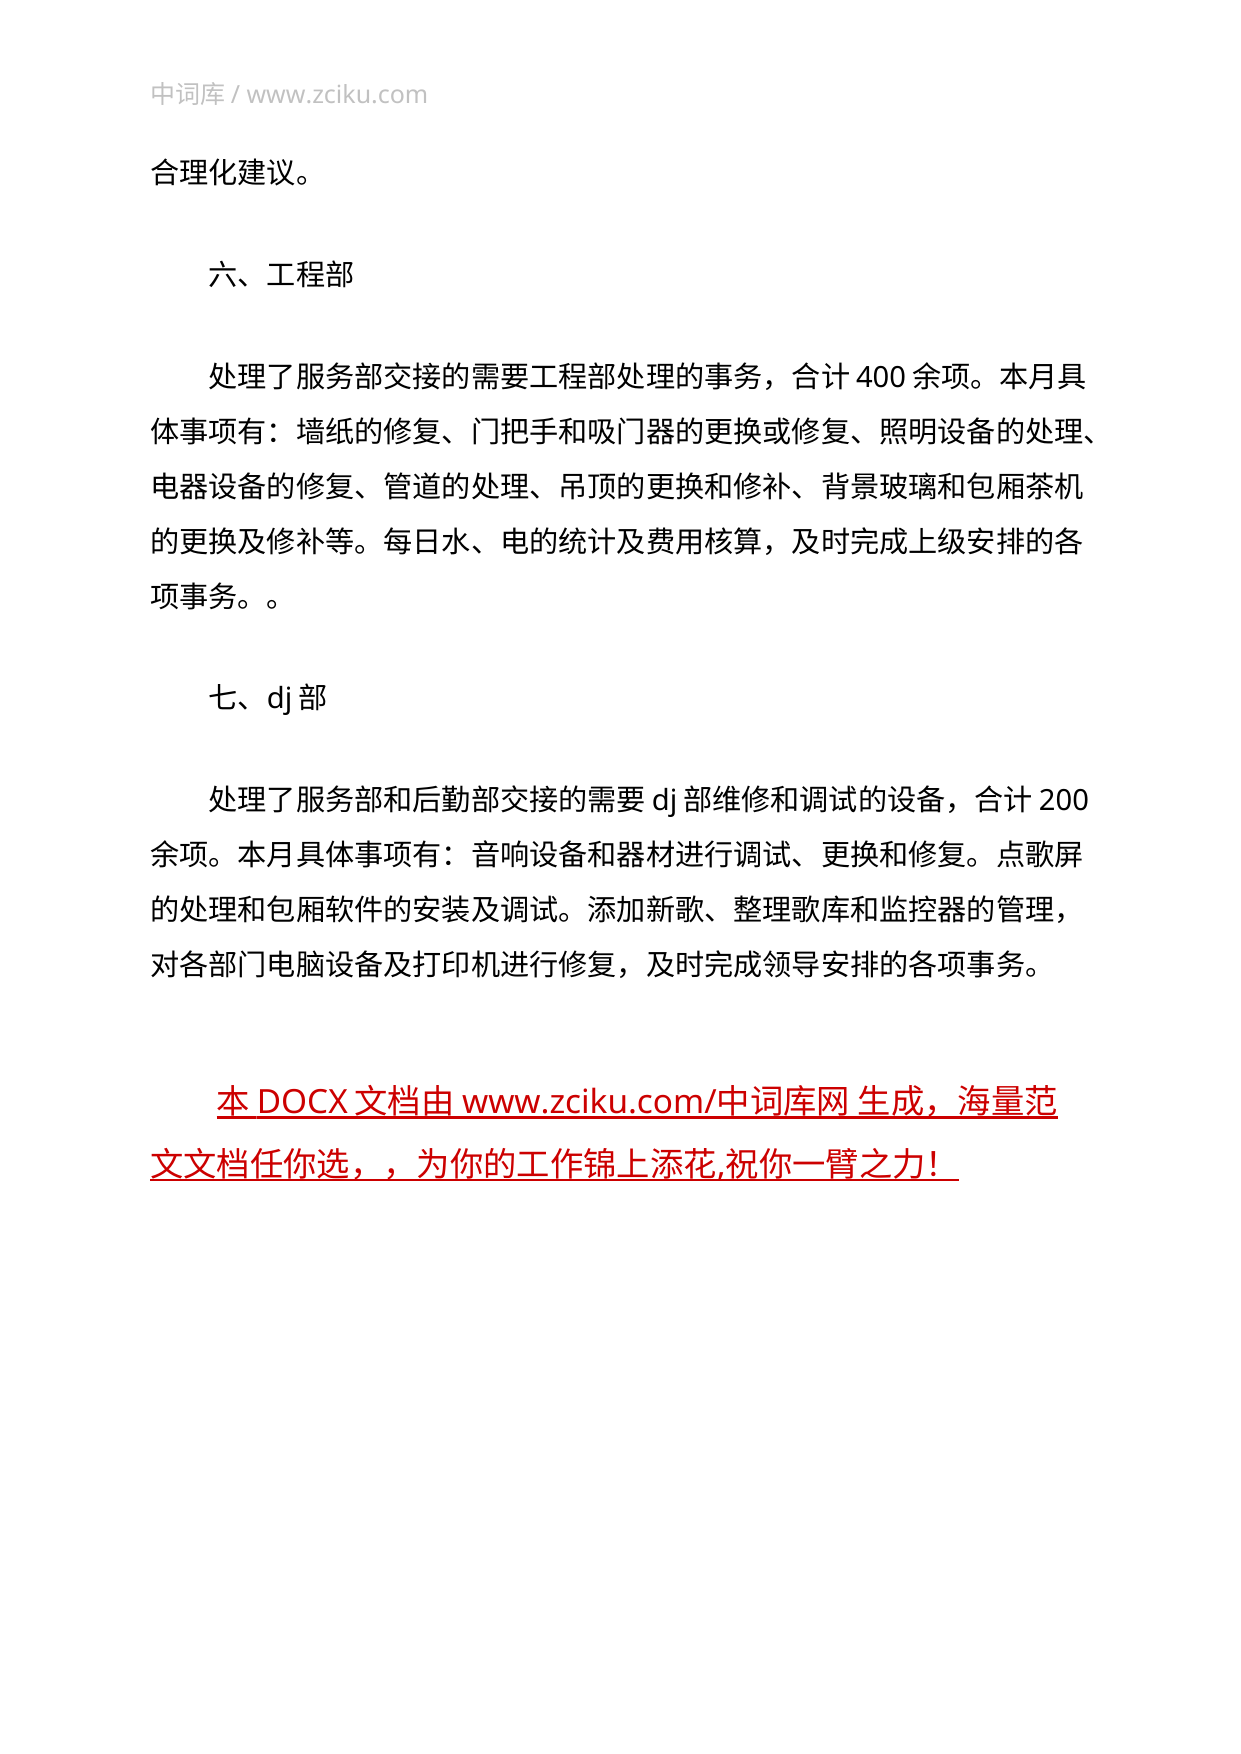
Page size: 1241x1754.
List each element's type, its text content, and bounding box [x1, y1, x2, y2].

text 处理了服务部和后勤部交接的需要dj部维修和调试的设备，合计200余项。本月具体事项有：音响设备和器材进行调试、更换和修复。点歌屏的处理和包厢软件的安装及调试。添加新歌、整理歌库和监控器的管理，对各部门电脑设备及打印机进行修复，及时完成领导安排的各项事务。 [150, 777, 1090, 984]
text 处理了服务部交接的需要工程部处理的事务，合计400余项。本月具体事项有：墙纸的修复、门把手和吸门器的更换或修复、照明设备的处理、电器设备的修复、管道的处理、吊顶的更换和修补、背景玻璃和包厢茶机的更换及修补等。每日水、电的统计及费用核算，及时完成上级安排的各项事务。。 [150, 353, 1090, 616]
text 本DOCX文档由 www.zciku.com/中词库网 生成，海量范文文档任你选，，为你的工作锦上添花,祝你一臂之力！ [150, 1075, 1090, 1186]
text 七、dj部 [150, 675, 1090, 717]
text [150, 150, 1090, 192]
text 六、工程部 [150, 252, 1090, 294]
